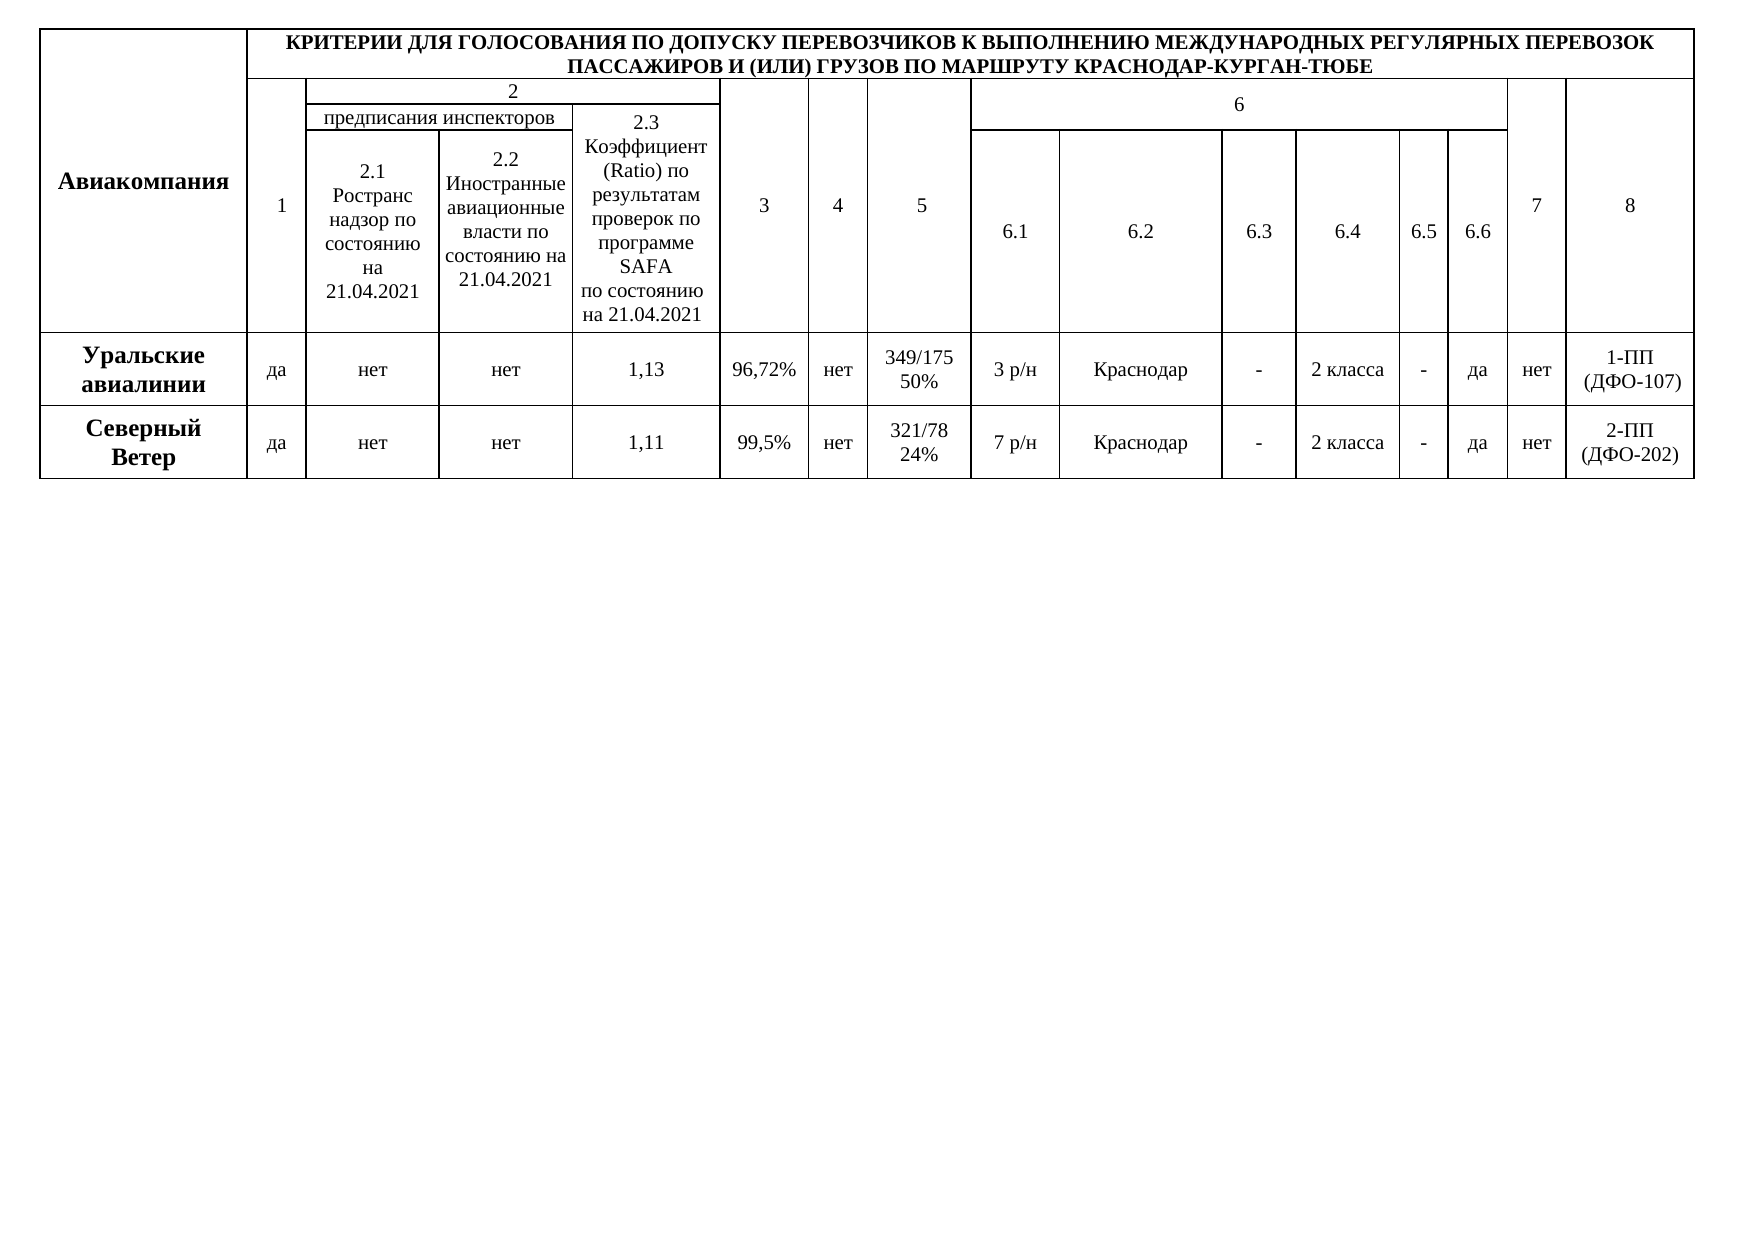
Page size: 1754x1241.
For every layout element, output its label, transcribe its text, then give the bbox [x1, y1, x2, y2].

table_cell - [1223, 333, 1295, 404]
table_cell 1-ПП (ДФО-107) [1567, 333, 1693, 404]
table_cell 4 [809, 79, 867, 331]
table_cell - [1400, 333, 1447, 404]
table_cell Краснодар [1060, 406, 1221, 477]
table_cell 2 [307, 79, 719, 103]
table_cell предписания инспекторов [307, 105, 572, 129]
table_cell - [1400, 406, 1447, 477]
table_cell 99,5% [721, 406, 808, 477]
table_cell 7 [1508, 79, 1565, 331]
table_cell 321/78 24% [868, 406, 970, 477]
table_cell 6.5 [1400, 131, 1447, 331]
table_cell 5 [868, 79, 970, 331]
table_cell 349/175 50% [868, 333, 970, 404]
table_header КРИТЕРИИ ДЛЯ ГОЛОСОВАНИЯ ПО ДОПУСКУ ПЕРЕВОЗЧИКОВ К ВЫПОЛНЕНИЮ МЕЖДУНАРОДНЫХ РЕГУЛЯРНЫХ ПЕРЕВОЗОК ПАССАЖИРОВ И (ИЛИ) ГРУЗОВ ПО МАРШРУТУ КРАСНОДАР-КУРГАН-ТЮБЕ [248, 30, 1693, 78]
table_cell нет [440, 333, 572, 404]
table_cell да [1449, 406, 1507, 477]
table_cell 6 [972, 79, 1507, 129]
table_cell 1,13 [573, 333, 719, 404]
table_cell да [1449, 333, 1507, 404]
table_cell 6.4 [1297, 131, 1399, 331]
table_cell 6.1 [972, 131, 1059, 331]
table_cell нет [809, 406, 867, 477]
table_cell нет [1508, 406, 1565, 477]
table_cell 2 класса [1297, 406, 1399, 477]
table_cell нет [307, 333, 438, 404]
table_cell 3 р/н [972, 333, 1059, 404]
table_cell Краснодар [1060, 333, 1221, 404]
table_cell да [248, 406, 305, 477]
table_cell Уральские авиалинии [41, 333, 246, 404]
table_cell 3 [721, 79, 808, 331]
table_header Авиакомпания [41, 30, 246, 331]
table_cell нет [307, 406, 438, 477]
table_cell 2 класса [1297, 333, 1399, 404]
table_cell 7 р/н [972, 406, 1059, 477]
table_cell да [248, 333, 305, 404]
table_cell 6.3 [1223, 131, 1295, 331]
table_cell Северный Ветер [41, 406, 246, 477]
table_cell 8 [1567, 79, 1693, 331]
table_cell 6.2 [1060, 131, 1221, 331]
table_cell 2-ПП (ДФО-202) [1567, 406, 1693, 477]
table_cell 2.1 Ространс надзор по состоянию на 21.04.2021 [307, 131, 438, 331]
table_cell нет [809, 333, 867, 404]
table_cell 2.2 Иностранные авиационные власти по состоянию на 21.04.2021 [440, 131, 572, 331]
table_cell 1,11 [573, 406, 719, 477]
table_cell 6.6 [1449, 131, 1507, 331]
table_cell 2.3 Коэффициент (Ratio) по результатам проверок по программе SAFA по состоянию на 21.04.2021 [573, 105, 719, 331]
table_cell нет [440, 406, 572, 477]
table_cell 96,72% [721, 333, 808, 404]
table_cell нет [1508, 333, 1565, 404]
table_cell 1 [248, 79, 305, 331]
table_cell - [1223, 406, 1295, 477]
